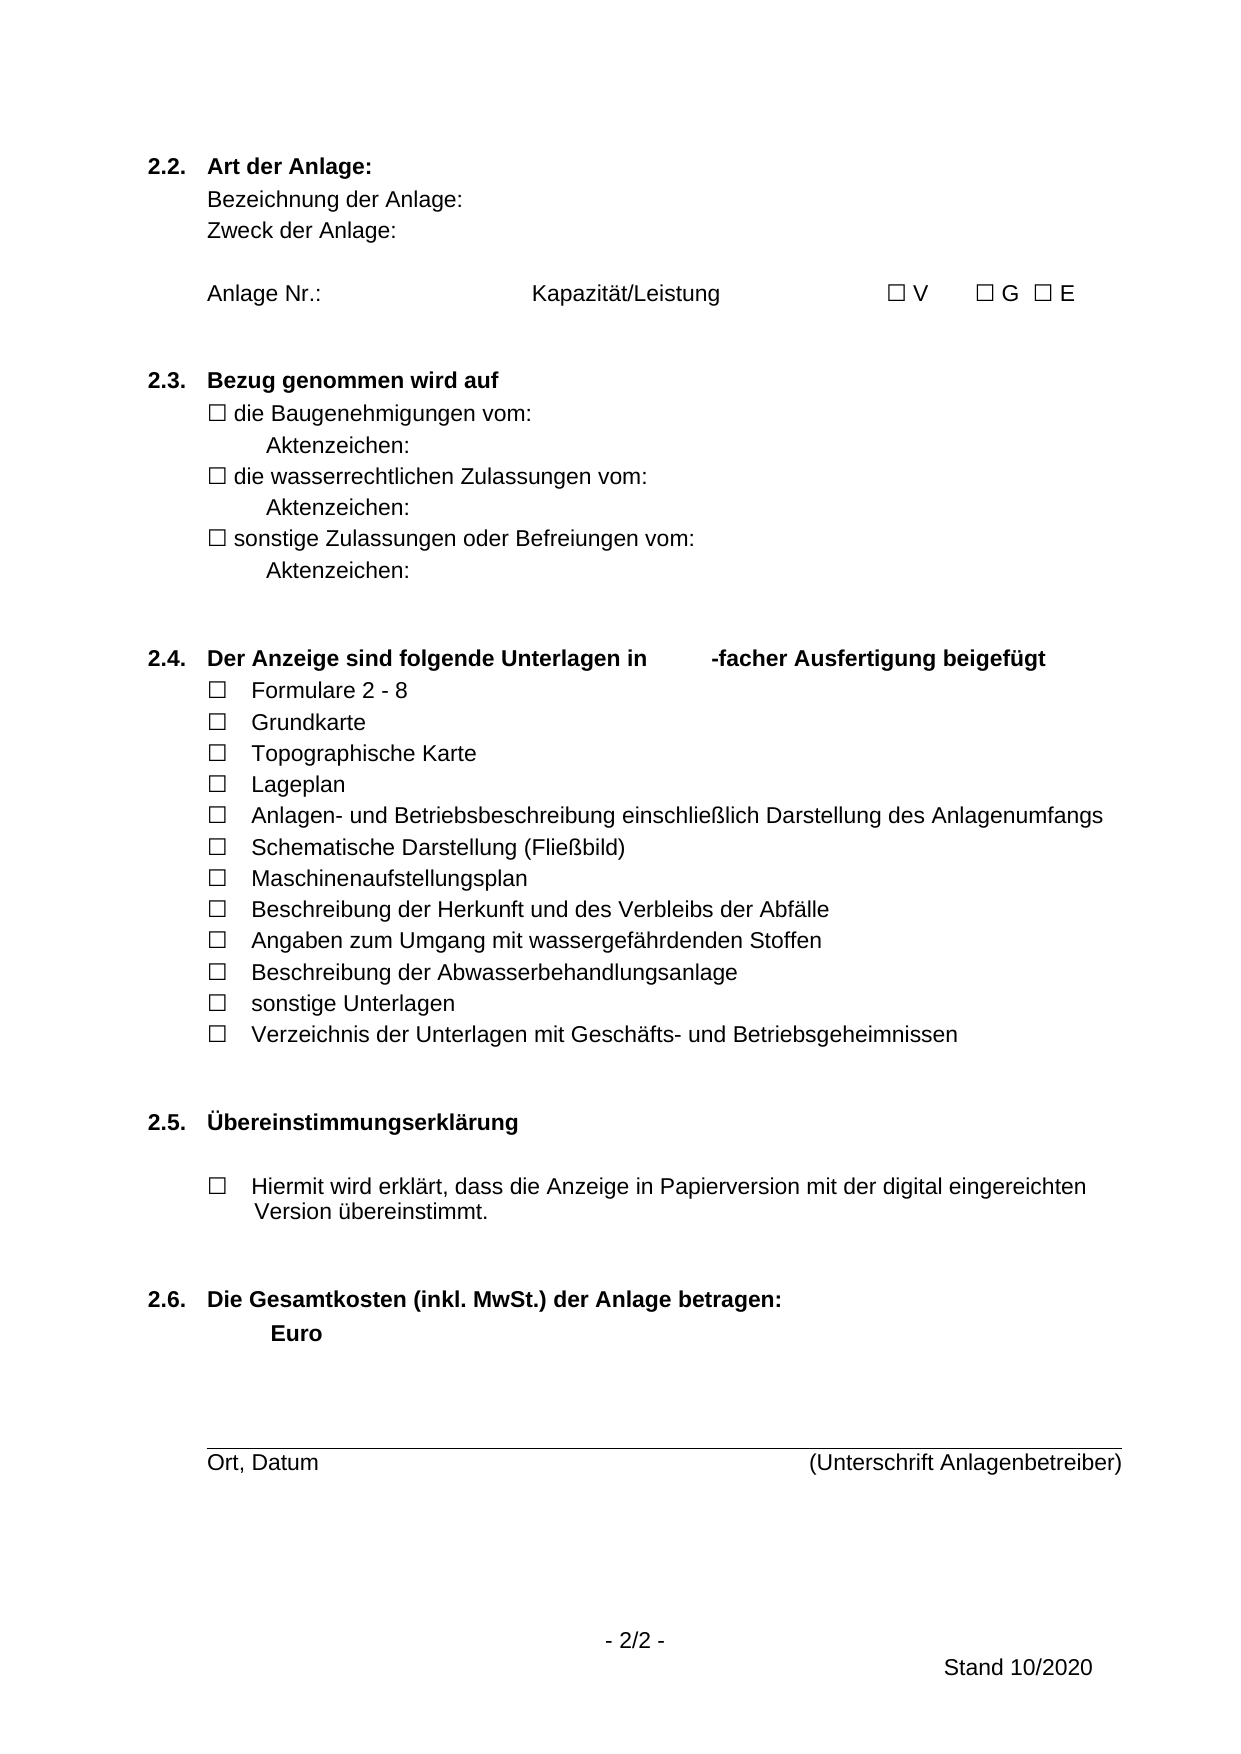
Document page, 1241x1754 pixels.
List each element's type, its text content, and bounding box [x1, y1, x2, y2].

text Zweck der Anlage: [207, 218, 1122, 243]
text Übereinstimmungserklärung [148, 1104, 1122, 1137]
text Bezeichnung der Anlage: [207, 187, 1122, 212]
text Der Anzeige sind folgende Unterlagen in -facher Ausfertigung beigefügt [148, 639, 1122, 673]
text Angaben zum Umgang mit wassergefährdenden Stoffen [207, 929, 1122, 954]
text Maschinenaufstellungsplan [207, 866, 1122, 891]
text sonstige Zulassungen oder Befreiungen vom: [207, 527, 1122, 552]
text Lageplan [207, 773, 1122, 798]
text Grundkarte [207, 710, 1122, 735]
text Beschreibung der Abwasserbehandlungsanlage [207, 960, 1122, 985]
text Art der Anlage: [148, 148, 1122, 181]
text Ort, Datum (Unterschrift Anlagenbetreiber) [207, 1449, 1122, 1476]
text Bezug genommen wird auf [148, 362, 1122, 396]
text die Baugenehmigungen vom: [207, 402, 1122, 427]
text Anlagen- und Betriebsbeschreibung einschließlich Darstellung des Anlagenumfangs [207, 804, 1122, 829]
text Die Gesamtkosten (inkl. MwSt.) der Anlage betragen: Euro [148, 1281, 1122, 1348]
text Aktenzeichen: [207, 433, 1122, 458]
text Verzeichnis der Unterlagen mit Geschäfts- und Betriebsgeheimnissen [207, 1023, 1122, 1048]
text Aktenzeichen: [207, 558, 1122, 583]
text Beschreibung der Herkunft und des Verbleibs der Abfälle [207, 898, 1122, 923]
text Topographische Karte [207, 741, 1122, 766]
text Formulare 2 - 8 [207, 679, 1122, 704]
text Schematische Darstellung (Fließbild) [207, 835, 1122, 860]
text Anlage Nr.: Kapazität/Leistung V G E [207, 281, 1122, 306]
text Aktenzeichen: [207, 496, 1122, 521]
text sonstige Unterlagen [207, 991, 1122, 1016]
text die wasserrechtlichen Zulassungen vom: [207, 464, 1122, 489]
text Hiermit wird erklärt, dass die Anzeige in Papierversion mit der digital eingereichten Version übereinstimmt. [207, 1175, 1122, 1225]
